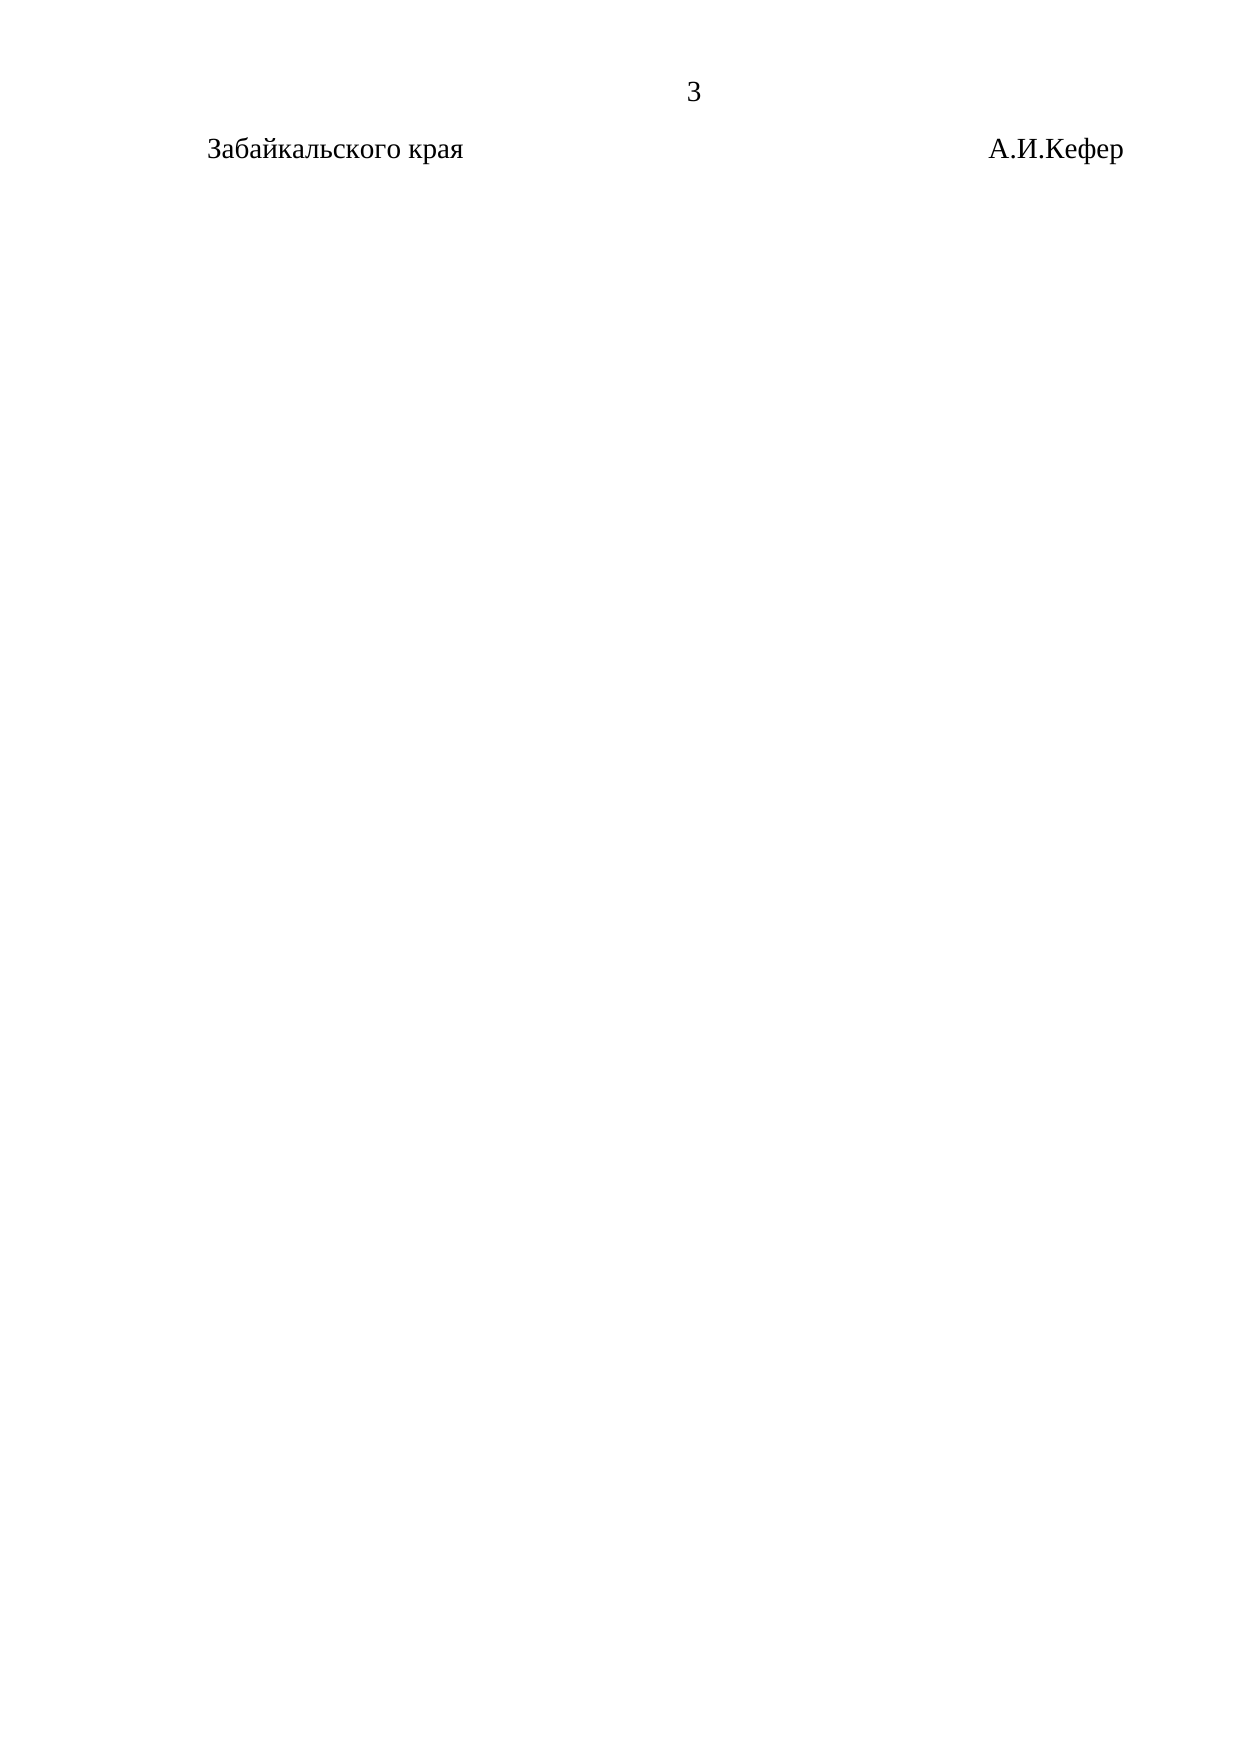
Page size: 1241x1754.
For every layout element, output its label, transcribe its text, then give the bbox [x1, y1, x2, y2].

text Забайкальского края А.И.Кефер [207, 131, 1181, 165]
